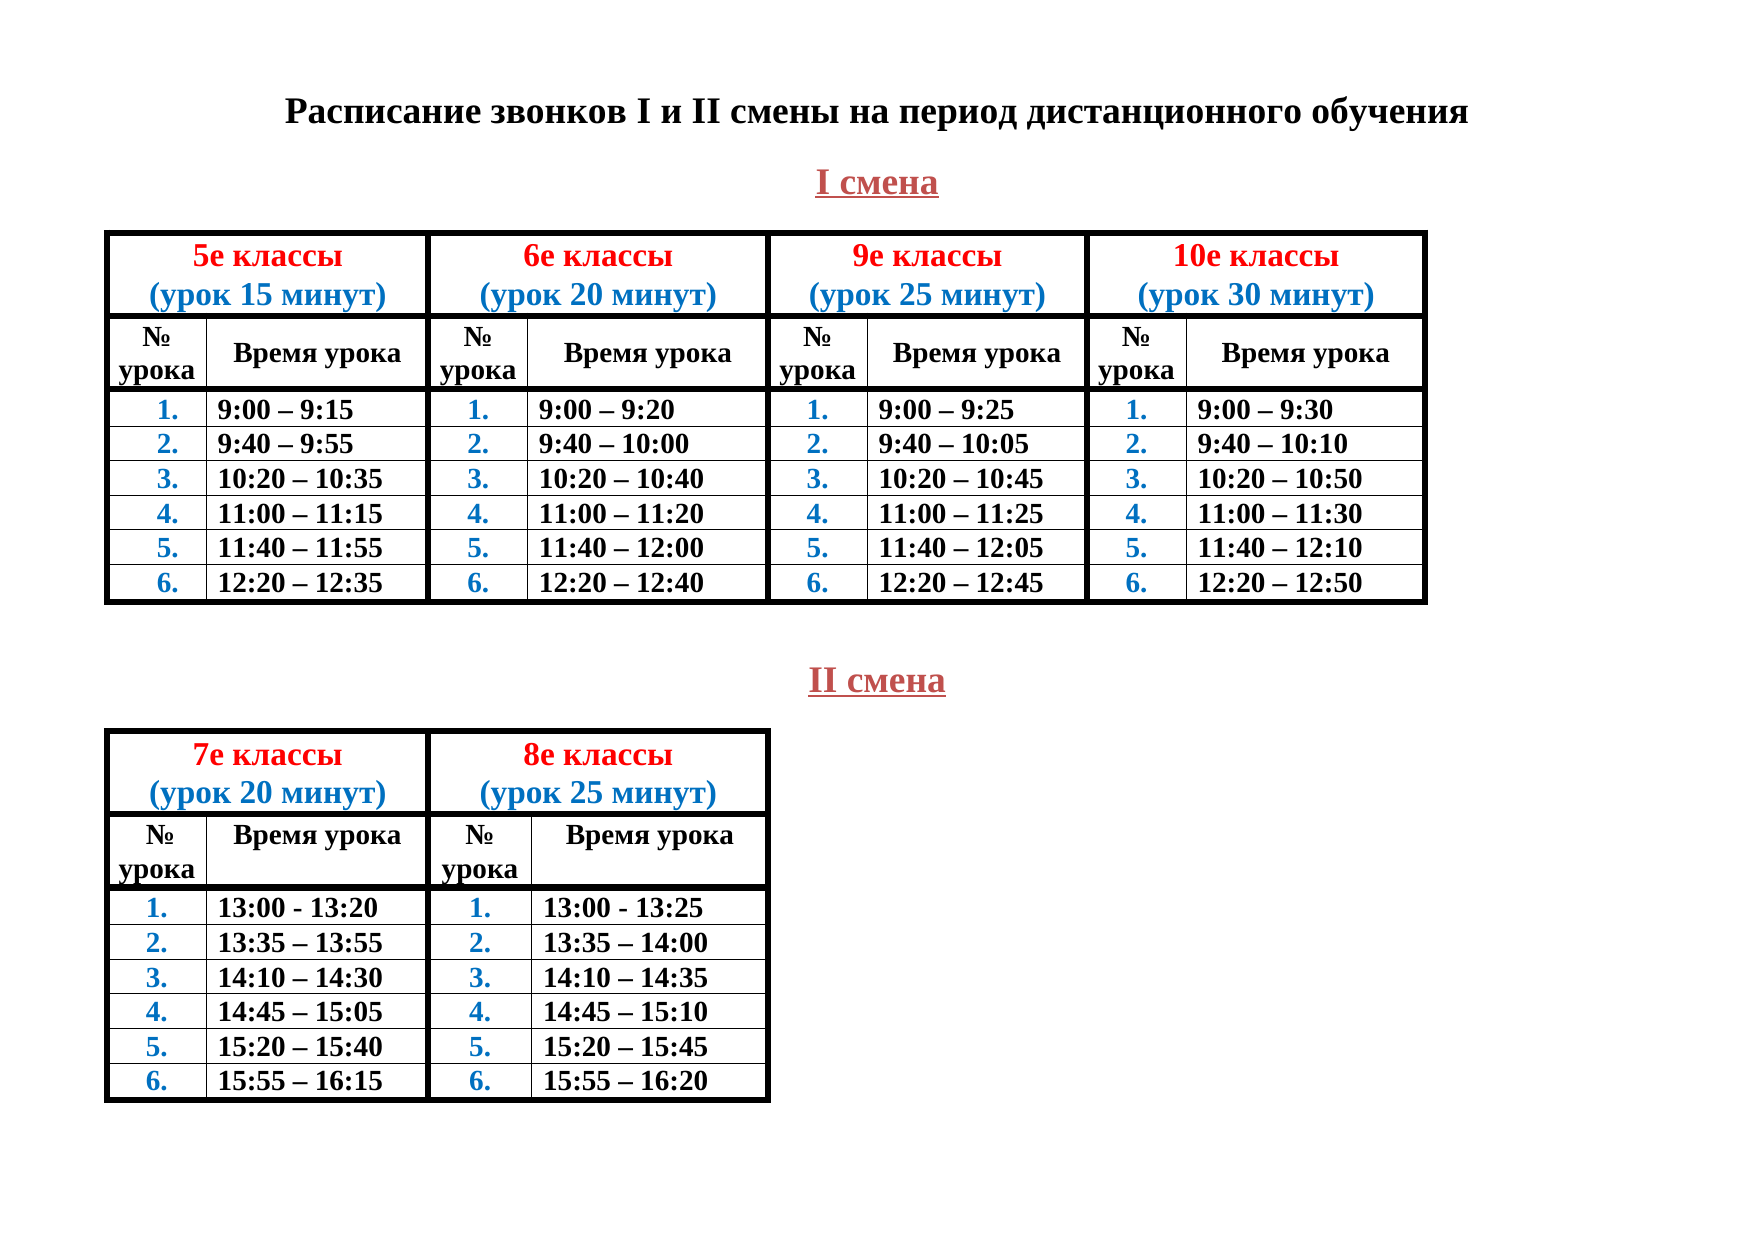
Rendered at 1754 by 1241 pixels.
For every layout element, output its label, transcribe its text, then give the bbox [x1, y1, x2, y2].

table_cell 5. [110, 1029, 206, 1062]
table_cell Время урока [868, 319, 1084, 386]
table_cell 2. [431, 925, 531, 959]
table_cell 4. [110, 994, 206, 1028]
table_cell Время урока [207, 817, 425, 884]
table_cell 3. [771, 461, 867, 495]
table_cell 14:45 – 15:10 [532, 994, 765, 1028]
table_cell 9:40 – 10:10 [1187, 427, 1422, 460]
text II смена [118, 658, 1636, 701]
table_cell 12:20 – 12:35 [207, 565, 425, 598]
table_cell 5. [1090, 530, 1186, 564]
table_cell 10:20 – 10:50 [1187, 461, 1422, 495]
table_cell 12:20 – 12:50 [1187, 565, 1422, 598]
table_cell [110, 427, 206, 460]
table_cell 5. [431, 1029, 531, 1062]
table_header 5е классы (урок 15 минут) [110, 236, 425, 312]
table_cell 10:20 – 10:35 [207, 461, 425, 495]
table_cell 11:00 – 11:15 [207, 496, 425, 529]
table_cell [110, 496, 206, 529]
table_header 6е классы (урок 20 минут) [431, 236, 765, 312]
table_cell 11:40 – 11:55 [207, 530, 425, 564]
table_cell 14:10 – 14:35 [532, 960, 765, 993]
table_cell 15:55 – 16:15 [207, 1064, 425, 1097]
table_cell 10:20 – 10:45 [868, 461, 1084, 495]
table_cell 6. [431, 1064, 531, 1097]
table_cell 15:20 – 15:45 [532, 1029, 765, 1062]
table_header 8е классы (урок 25 минут) [431, 734, 765, 811]
table_cell 11:40 – 12:05 [868, 530, 1084, 564]
table_cell Время урока [528, 319, 765, 386]
table_cell 14:10 – 14:30 [207, 960, 425, 993]
table_cell 9:40 – 10:05 [868, 427, 1084, 460]
table_cell 9:00 – 9:30 [1187, 392, 1422, 426]
table_cell 15:55 – 16:20 [532, 1064, 765, 1097]
table_cell 2. [110, 925, 206, 959]
table_cell 9:40 – 9:55 [207, 427, 425, 460]
table_cell [110, 530, 206, 564]
table_cell 14:45 – 15:05 [207, 994, 425, 1028]
text Расписание звонков I и II смены на период дистанционного обучения [118, 89, 1636, 132]
table_cell 1. [431, 392, 527, 426]
table_cell 6. [110, 1064, 206, 1097]
table_cell 4. [431, 496, 527, 529]
text I смена [118, 159, 1636, 202]
table_cell 3. [431, 960, 531, 993]
table_cell 4. [1090, 496, 1186, 529]
table_cell 1. [771, 392, 867, 426]
table_header 10е классы (урок 30 минут) [1090, 236, 1422, 312]
table_cell 11:00 – 11:25 [868, 496, 1084, 529]
table_cell 11:40 – 12:10 [1187, 530, 1422, 564]
table_cell 6. [431, 565, 527, 598]
table_cell 9:00 – 9:20 [528, 392, 765, 426]
table_cell 11:00 – 11:20 [528, 496, 765, 529]
table_cell 11:00 – 11:30 [1187, 496, 1422, 529]
table_cell 6. [1090, 565, 1186, 598]
table_cell 11:40 – 12:00 [528, 530, 765, 564]
table_cell 10:20 – 10:40 [528, 461, 765, 495]
table_cell 12:20 – 12:40 [528, 565, 765, 598]
table_cell 12:20 – 12:45 [868, 565, 1084, 598]
table_cell 1. [1090, 392, 1186, 426]
table_cell [110, 565, 206, 598]
table_cell 13:00 - 13:25 [532, 891, 765, 924]
table_cell 9:00 – 9:15 [207, 392, 425, 426]
table_cell 4. [431, 994, 531, 1028]
table_cell № урока [771, 319, 867, 386]
table_cell 1. [110, 891, 206, 924]
table_cell Время урока [207, 319, 425, 386]
table_cell 3. [1090, 461, 1186, 495]
table_cell 13:00 - 13:20 [207, 891, 425, 924]
table_cell 5. [771, 530, 867, 564]
table_cell № урока [431, 319, 527, 386]
table_cell 9:40 – 10:00 [528, 427, 765, 460]
table_cell № урока [110, 817, 206, 884]
table_cell 2. [431, 427, 527, 460]
table_cell 4. [771, 496, 867, 529]
table_cell 2. [1090, 427, 1186, 460]
table_cell 3. [110, 960, 206, 993]
table_header 7е классы (урок 20 минут) [110, 734, 425, 811]
table_cell 3. [431, 461, 527, 495]
table_cell 1. [431, 891, 531, 924]
table_header 9е классы (урок 25 минут) [771, 236, 1084, 312]
table_cell № урока [431, 817, 531, 884]
table_cell 9:00 – 9:25 [868, 392, 1084, 426]
table_cell 13:35 – 13:55 [207, 925, 425, 959]
table_cell 5. [431, 530, 527, 564]
table_cell [110, 461, 206, 495]
table_cell 6. [771, 565, 867, 598]
table_cell Время урока [532, 817, 765, 884]
table_cell № урока [110, 319, 206, 386]
table_cell 13:35 – 14:00 [532, 925, 765, 959]
table_cell [110, 392, 206, 426]
table_cell № урока [1090, 319, 1186, 386]
table_cell 15:20 – 15:40 [207, 1029, 425, 1062]
table_cell Время урока [1187, 319, 1422, 386]
table_cell 2. [771, 427, 867, 460]
